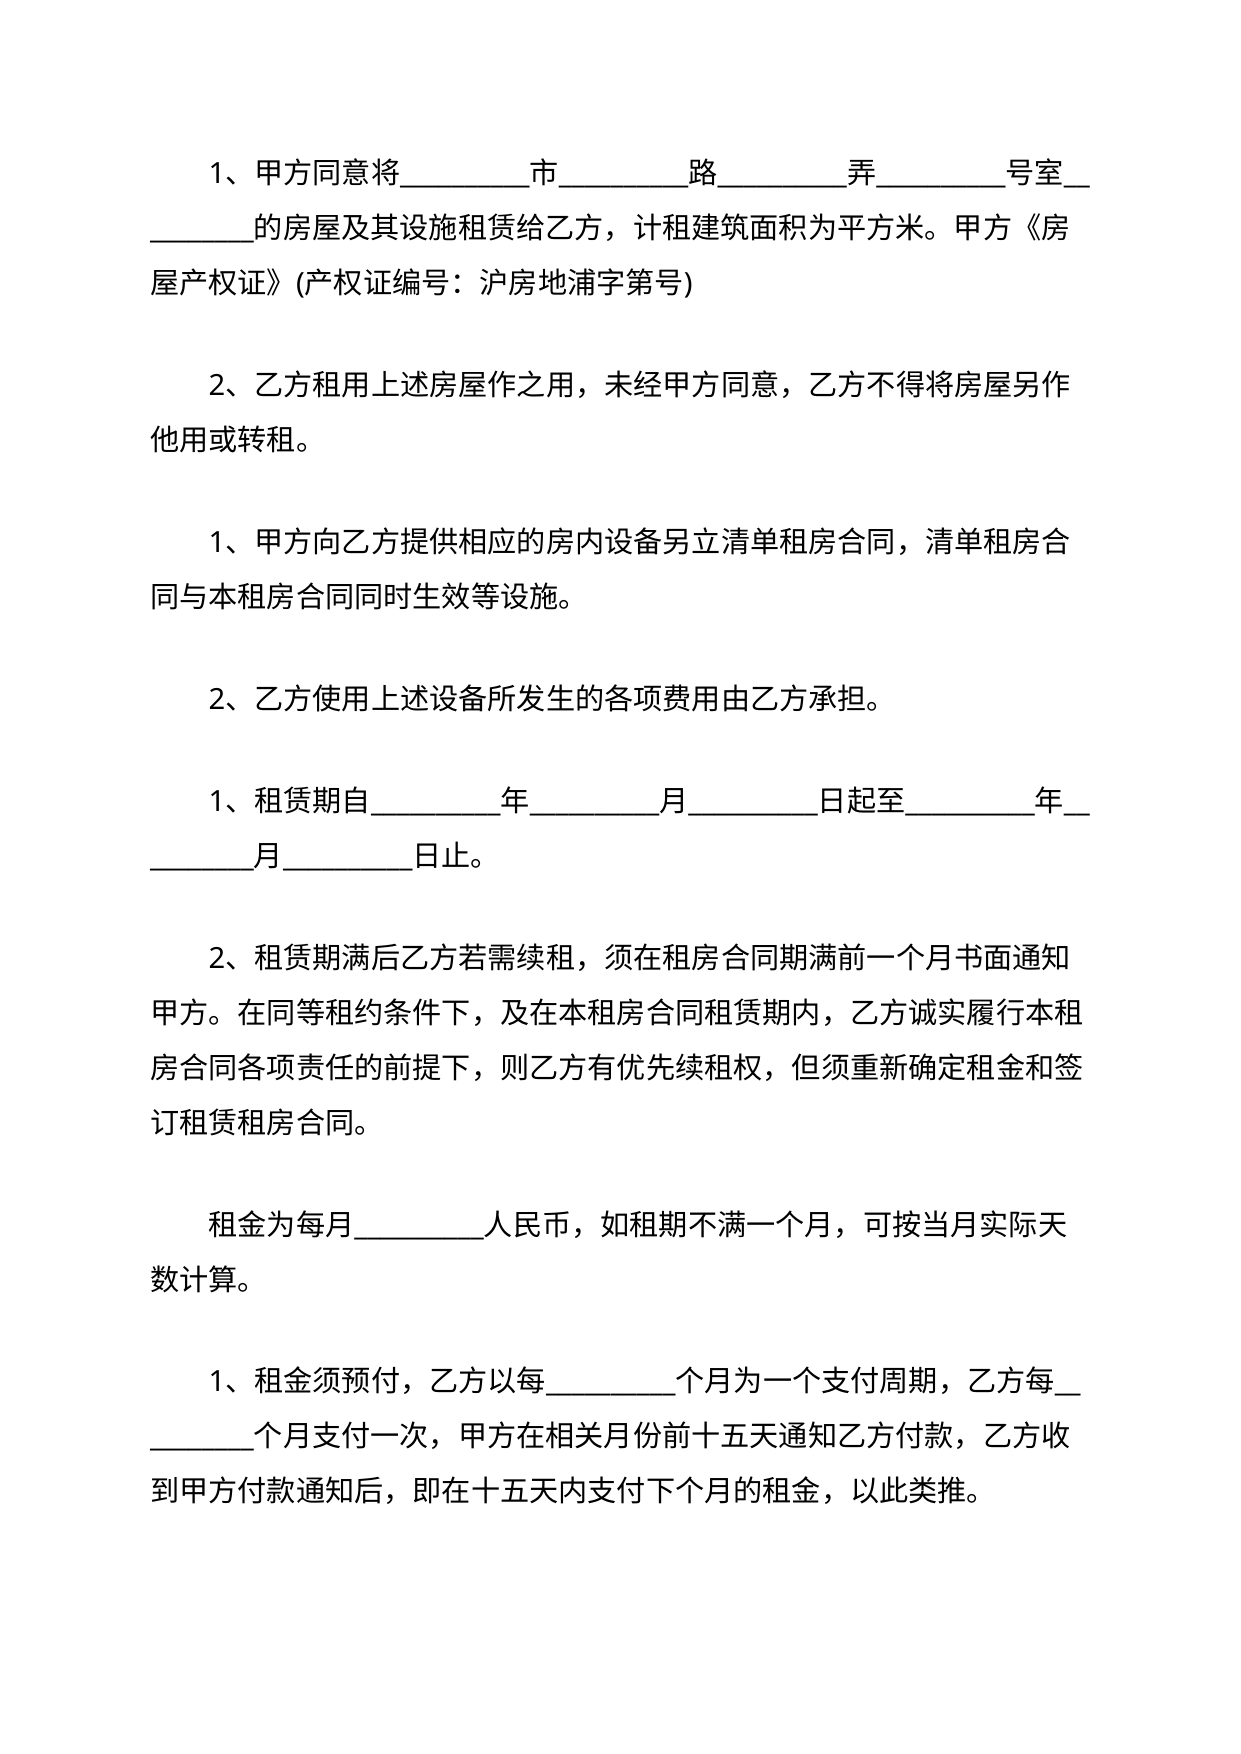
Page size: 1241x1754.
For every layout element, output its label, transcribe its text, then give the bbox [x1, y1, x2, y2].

text 2、乙方使用上述设备所发生的各项费用由乙方承担。 [150, 676, 1090, 718]
text 2、乙方租用上述房屋作之用，未经甲方同意，乙方不得将房屋另作他用或转租。 [150, 362, 1090, 459]
text 2、租赁期满后乙方若需续租，须在租房合同期满前一个月书面通知甲方。在同等租约条件下，及在本租房合同租赁期内，乙方诚实履行本租房合同各项责任的前提下，则乙方有优先续租权，但须重新确定租金和签订租赁租房合同。 [150, 934, 1090, 1142]
text 1、甲方同意将__________市__________路__________弄__________号室__________的房屋及其设施租赁给乙方，计租建筑面积为平方米。甲方《房屋产权证》(产权证编号：沪房地浦字第号) [150, 150, 1090, 302]
text 1、甲方向乙方提供相应的房内设备另立清单租房合同，清单租房合同与本租房合同同时生效等设施。 [150, 519, 1090, 616]
text 1、租金须预付，乙方以每__________个月为一个支付周期，乙方每__________个月支付一次，甲方在相关月份前十五天通知乙方付款，乙方收到甲方付款通知后，即在十五天内支付下个月的租金，以此类推。 [150, 1358, 1090, 1510]
text 1、租赁期自__________年__________月__________日起至__________年__________月__________日止。 [150, 777, 1090, 875]
text 租金为每月__________人民币，如租期不满一个月，可按当月实际天数计算。 [150, 1201, 1090, 1298]
